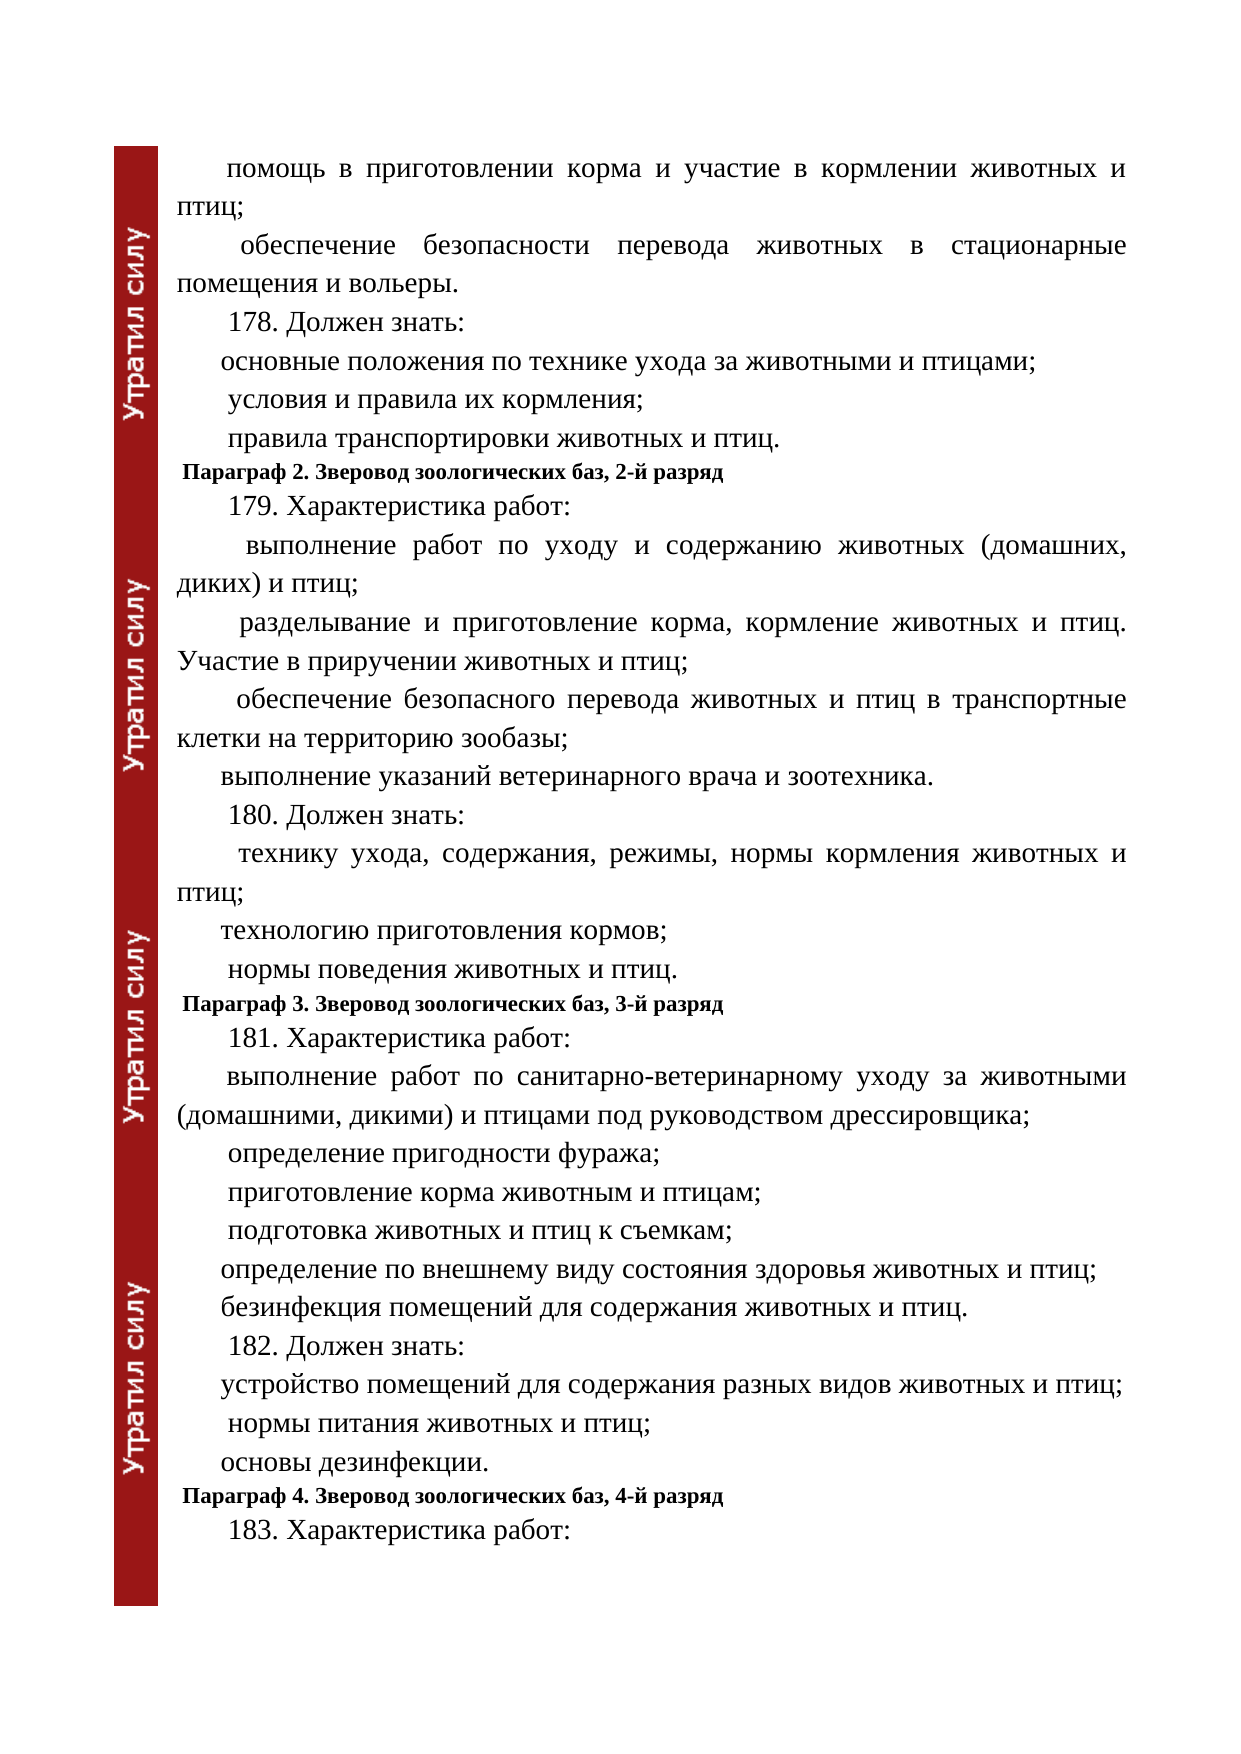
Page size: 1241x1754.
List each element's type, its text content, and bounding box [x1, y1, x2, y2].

text основные положения по технике ухода за животными и птицами; [112, 343, 1128, 376]
text 180. Должен знать: [112, 797, 1128, 830]
text технологию приготовления кормов; [112, 912, 1128, 946]
picture [114, 1477, 158, 1482]
picture [114, 1246, 158, 1251]
picture [114, 830, 158, 835]
text выполнение работ по уходу и содержанию животных (домашних, диких) и птиц; [112, 527, 1128, 599]
text безинфекция помещений для содержания животных и птиц. [112, 1289, 1128, 1323]
text определение по внешнему виду состояния здоровья животных и птиц; [112, 1251, 1128, 1284]
text Параграф 2. Зверовод зоологических баз, 2-й разряд [112, 458, 1128, 485]
picture [114, 984, 158, 989]
text технику ухода, содержания, режимы, нормы кормления животных и птиц; [112, 835, 1128, 907]
picture [114, 338, 158, 343]
picture [114, 222, 158, 227]
picture [114, 676, 158, 681]
text определение пригодности фуража; [112, 1135, 1128, 1169]
picture [114, 1362, 158, 1367]
picture [114, 1400, 158, 1405]
text устройство помещений для содержания разных видов животных и птиц; [112, 1367, 1128, 1400]
picture [114, 299, 158, 304]
picture [114, 376, 158, 381]
picture [114, 599, 158, 604]
text 179. Характеристика работ: [112, 488, 1128, 522]
text основы дезинфекции. [112, 1444, 1128, 1477]
text обеспечение безопасного перевода животных и птиц в транспортные клетки на территорию зообазы; [112, 681, 1128, 753]
picture [114, 522, 158, 527]
picture [114, 1130, 158, 1135]
picture [114, 1439, 158, 1444]
picture [114, 453, 158, 458]
text разделывание и приготовление корма, кормление животных и птиц. Участие в приручении животных и птиц; [112, 604, 1128, 676]
picture [114, 1016, 158, 1020]
picture [114, 146, 158, 150]
picture [114, 415, 158, 420]
text Параграф 3. Зверовод зоологических баз, 3-й разряд [112, 989, 1128, 1016]
text 181. Характеристика работ: [112, 1020, 1128, 1053]
picture [114, 907, 158, 912]
picture [114, 753, 158, 758]
text Параграф 4. Зверовод зоологических баз, 4-й разряд [112, 1482, 1128, 1509]
text выполнение работ по санитарно-ветеринарному уходу за животными (домашними, дикими) и птицами под руководством дрессировщика; [112, 1058, 1128, 1130]
picture [114, 1323, 158, 1328]
text приготовление корма животным и птицам; [112, 1174, 1128, 1207]
picture [114, 946, 158, 951]
text выполнение указаний ветеринарного врача и зоотехника. [112, 758, 1128, 792]
text 182. Должен знать: [112, 1328, 1128, 1362]
text помощь в приготовлении корма и участие в кормлении животных и птиц; [112, 150, 1128, 222]
text правила транспортировки животных и птиц. [112, 420, 1128, 453]
picture [114, 1053, 158, 1058]
picture [114, 1169, 158, 1174]
text нормы поведения животных и птиц. [112, 951, 1128, 984]
text 178. Должен знать: [112, 304, 1128, 338]
picture [114, 792, 158, 797]
text подготовка животных и птиц к съемкам; [112, 1212, 1128, 1246]
picture [114, 1284, 158, 1289]
picture [114, 1546, 158, 1606]
picture [114, 1207, 158, 1212]
text нормы питания животных и птиц; [112, 1405, 1128, 1439]
text 183. Характеристика работ: [112, 1512, 1128, 1546]
text обеспечение безопасности перевода животных в стационарные помещения и вольеры. [112, 227, 1128, 299]
text условия и правила их кормления; [112, 381, 1128, 415]
